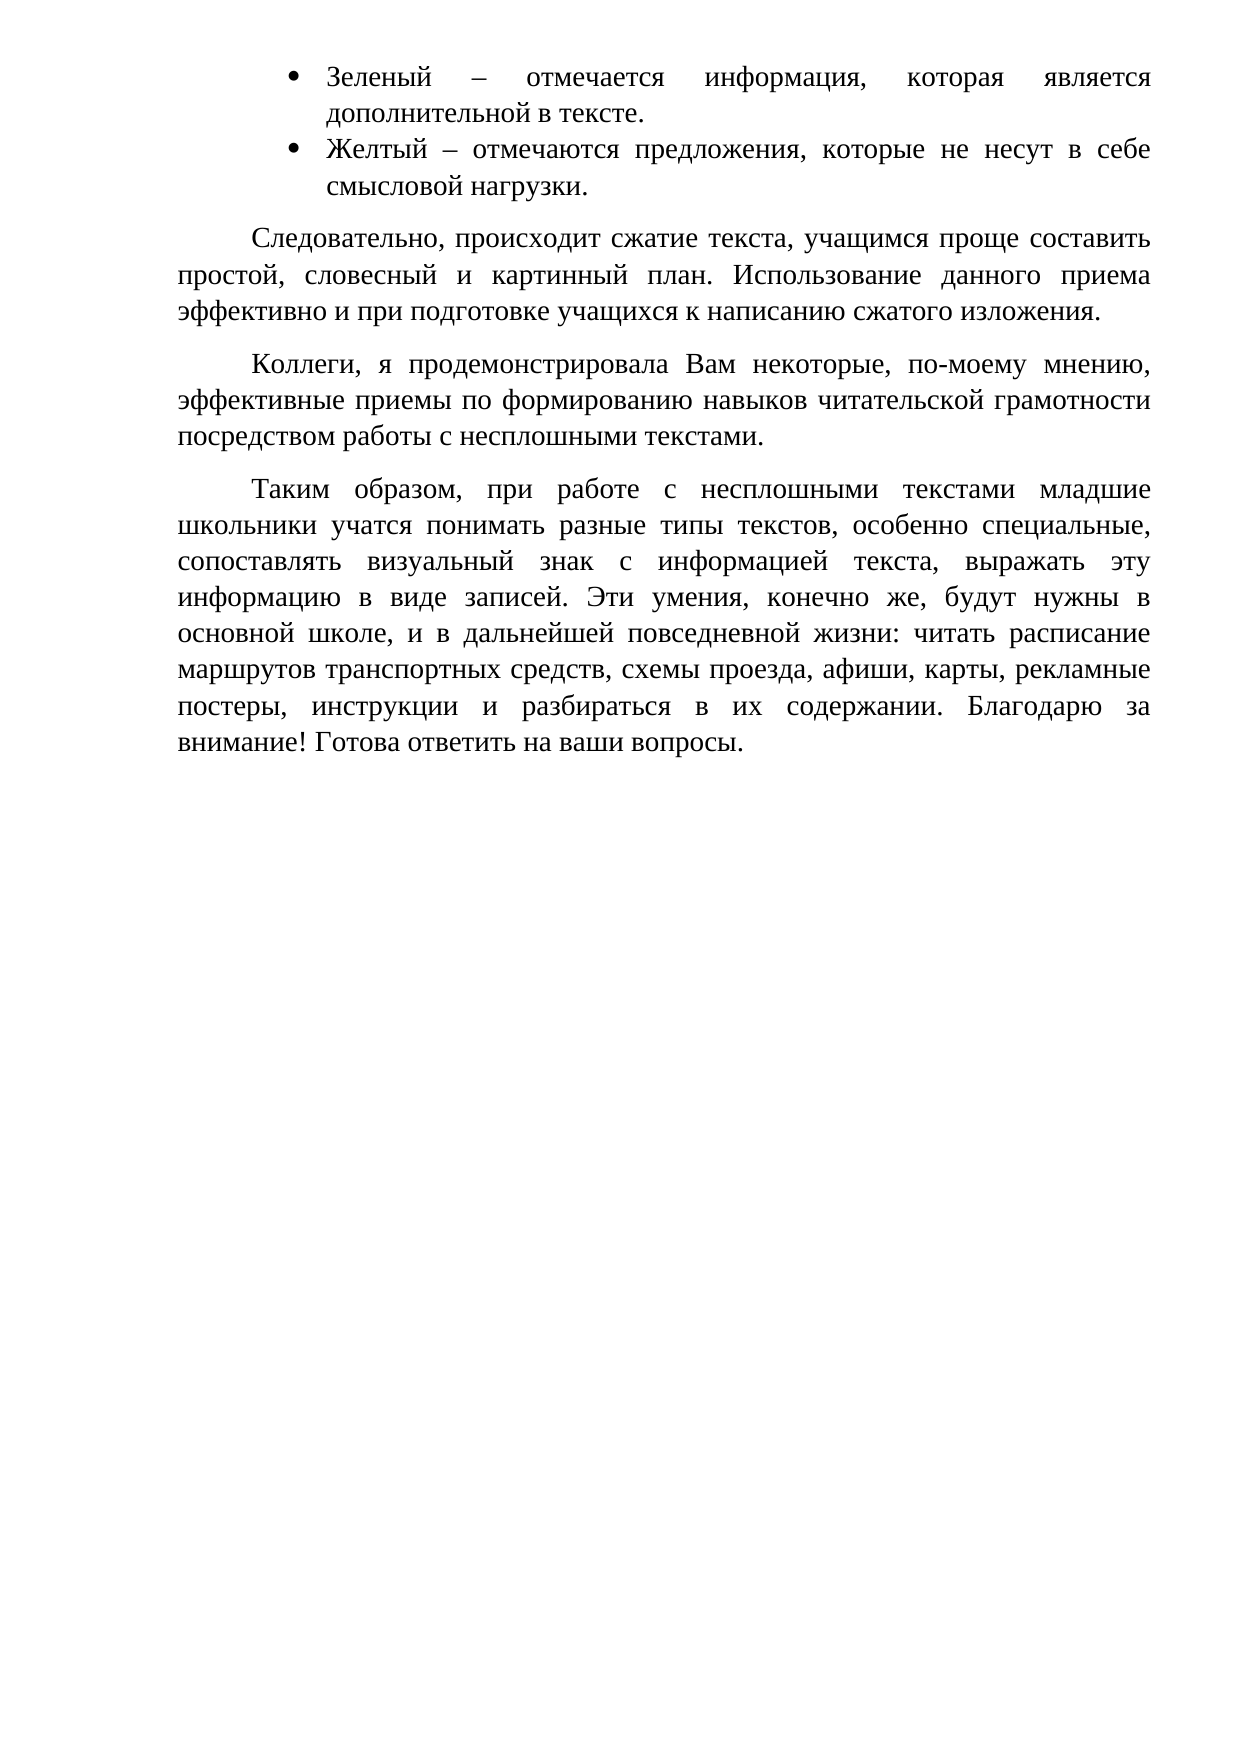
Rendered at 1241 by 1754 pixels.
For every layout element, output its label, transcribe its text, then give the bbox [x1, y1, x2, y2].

list Желтый – отмечаются предложения, которые не несут в себе смысловой нагрузки. [288, 132, 1152, 201]
text Следовательно, происходит сжатие текста, учащимся проще составить простой, словесный и картинный план. Использование данного приема эффективно и при подготовке учащихся к написанию сжатого изложения. [177, 290, 1152, 326]
text Таким образом, при работе с несплошными текстами младшие школьники учатся понимать разные типы текстов, особенно специальные, сопоставлять визуальный знак с информацией текста, выражать эту информацию в виде записей. Эти умения, конечно же, будут нужны в основной школе, и в дальнейшей повседневной жизни: читать расписание маршрутов транспортных средств, схемы проезда, афиши, карты, рекламные постеры, инструкции и разбираться в их содержании. Благодарю за внимание! Готова ответить на ваши вопросы. [177, 721, 1152, 757]
list Зеленый – отмечается информация, которая является дополнительной в тексте. [288, 59, 1152, 129]
text Коллеги, я продемонстрировала Вам некоторые, по-моему мнению, эффективные приемы по формированию навыков читательской грамотности посредством работы с несплошными текстами. [177, 415, 1152, 452]
text Следовательно, происходит сжатие текста, учащимся проще составить простой, словесный и картинный план. Использование данного приема эффективно и при подготовке учащихся к написанию сжатого изложения. [177, 221, 1152, 257]
